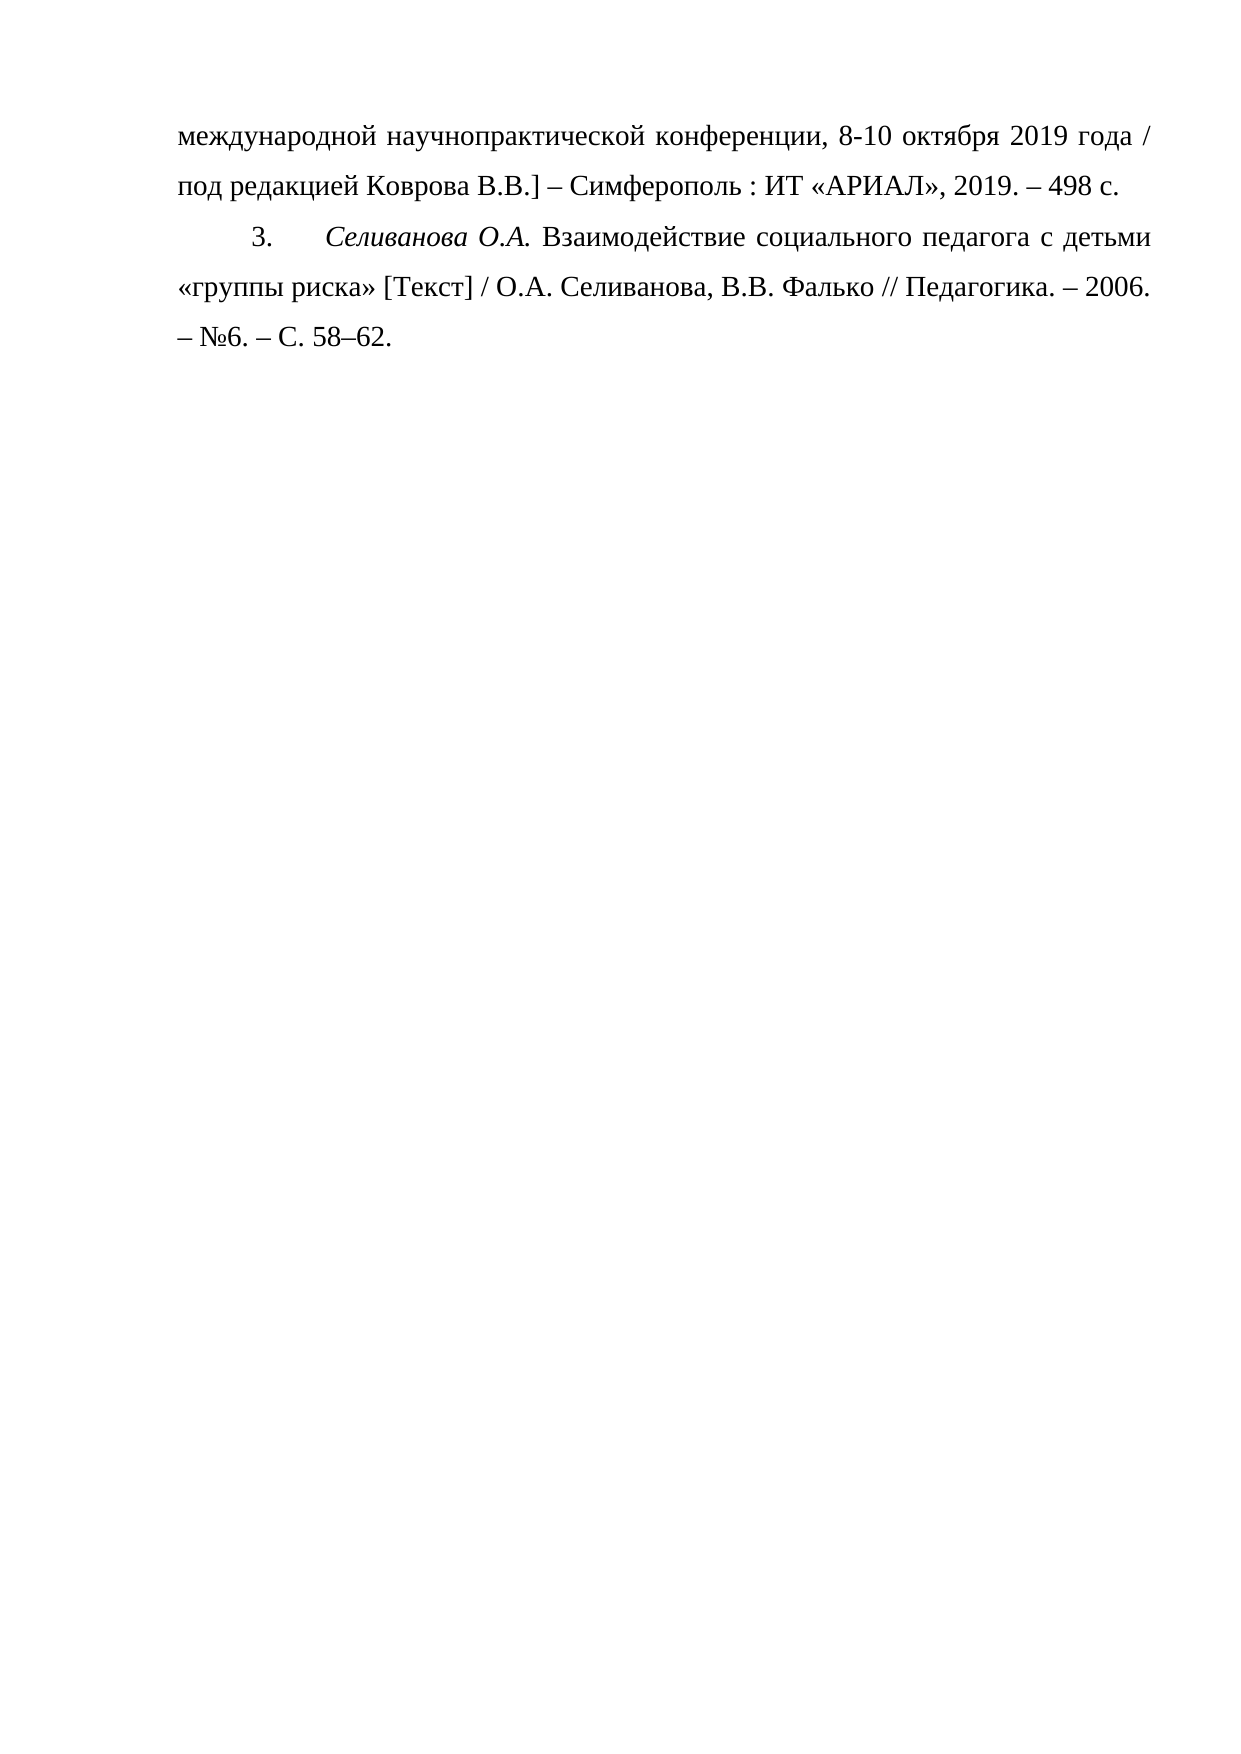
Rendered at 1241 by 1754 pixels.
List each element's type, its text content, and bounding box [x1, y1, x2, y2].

list Селиванова О.А. Взаимодействие социального педагога с детьми «группы риска» [Текст] / О.А. Селиванова, В.В. Фалько // Педагогика. – 2006. – №6. – С. 58–62. [177, 219, 1152, 353]
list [177, 118, 1152, 202]
